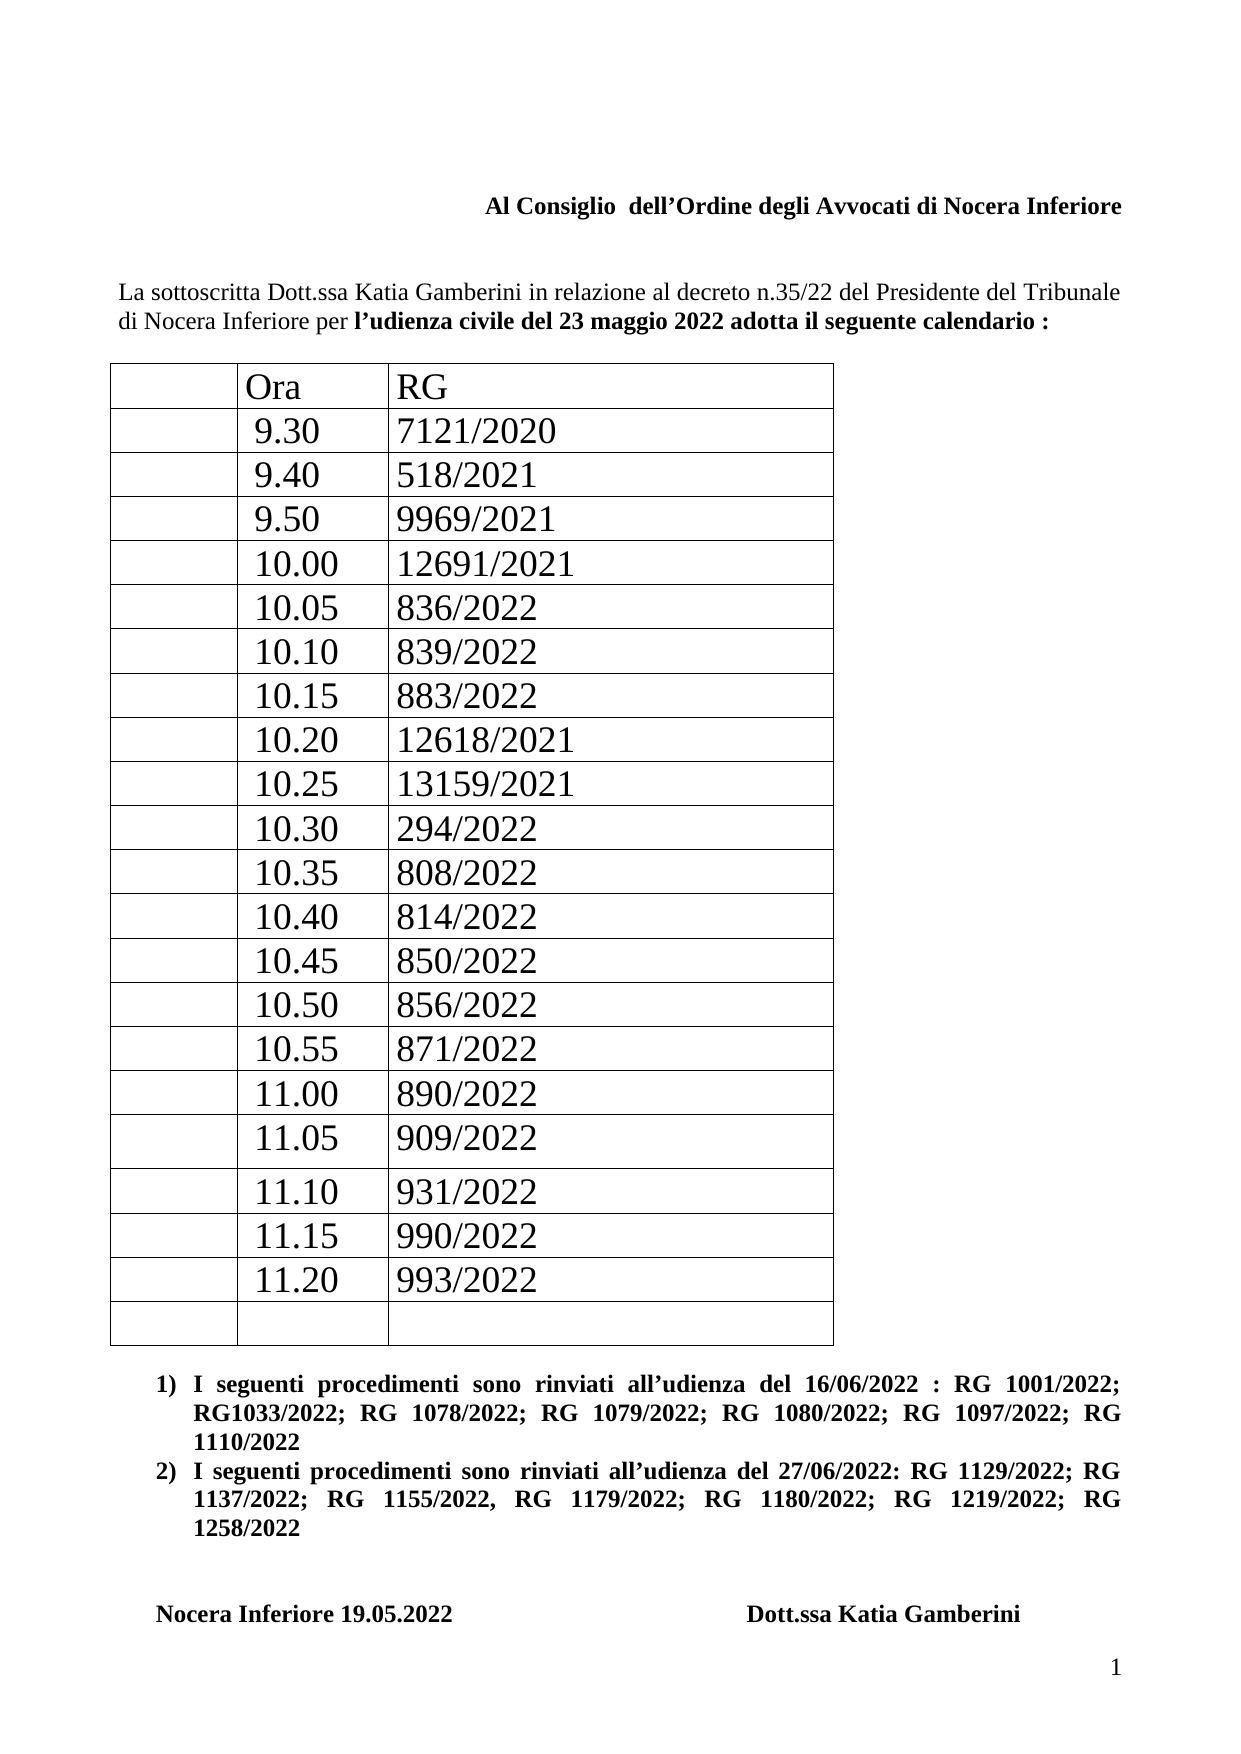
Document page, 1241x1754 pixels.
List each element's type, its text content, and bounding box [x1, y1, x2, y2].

table_cell [111, 674, 237, 717]
table_cell [111, 1214, 237, 1257]
table_header Ora [238, 364, 388, 407]
table_cell [111, 1302, 237, 1345]
table_cell 839/2022 [389, 629, 833, 672]
table_cell 993/2022 [389, 1258, 833, 1301]
table_cell 518/2021 [389, 453, 833, 496]
table_cell [111, 718, 237, 761]
table_cell [111, 1115, 237, 1168]
table_cell 856/2022 [389, 983, 833, 1026]
table_cell 10.25 [238, 762, 388, 805]
table_cell [111, 629, 237, 672]
table_cell 10.50 [238, 983, 388, 1026]
table_cell 12691/2021 [389, 541, 833, 584]
table_cell [111, 762, 237, 805]
table_cell 11.20 [238, 1258, 388, 1301]
table_header [111, 364, 237, 407]
table_cell [111, 541, 237, 584]
table_cell [111, 497, 237, 540]
table_cell 931/2022 [389, 1169, 833, 1212]
table_header RG [389, 364, 833, 407]
table_cell 836/2022 [389, 585, 833, 628]
table_cell 9.40 [238, 453, 388, 496]
table_cell [111, 894, 237, 937]
table_cell 9969/2021 [389, 497, 833, 540]
table_cell 10.05 [238, 585, 388, 628]
table_cell [111, 409, 237, 452]
table_cell 10.30 [238, 806, 388, 849]
text La sottoscritta Dott.ssa Katia Gamberini in relazione al decreto n.35/22 del Presidente del Tribunale di Nocera Inferiore per l’udienza civile del 23 maggio 2022 adotta il seguente calendario : [118, 277, 1122, 334]
table_cell [111, 983, 237, 1026]
text Al Consiglio dell’Ordine degli Avvocati di Nocera Inferiore [118, 191, 1122, 219]
table_cell [111, 939, 237, 982]
table_cell 808/2022 [389, 850, 833, 893]
table_cell [389, 1302, 833, 1345]
table_cell 883/2022 [389, 674, 833, 717]
table_cell 850/2022 [389, 939, 833, 982]
table_cell 814/2022 [389, 894, 833, 937]
table_cell 10.10 [238, 629, 388, 672]
table_cell 9.50 [238, 497, 388, 540]
table_cell 10.45 [238, 939, 388, 982]
table_cell 10.20 [238, 718, 388, 761]
table_cell 11.10 [238, 1169, 388, 1212]
table_cell 990/2022 [389, 1214, 833, 1257]
text Nocera Inferiore 19.05.2022 Dott.ssa Katia Gamberini [156, 1599, 1122, 1628]
table_cell [111, 1258, 237, 1301]
list I seguenti procedimenti sono rinviati all’udienza del 27/06/2022: RG 1129/2022; RG 1137/2022; RG 1155/2022, RG 1179/2022; RG 1180/2022; RG 1219/2022; RG 1258/2022 [156, 1456, 1122, 1542]
table_cell [111, 453, 237, 496]
table_cell 12618/2021 [389, 718, 833, 761]
table_cell [238, 1302, 388, 1345]
table_cell 10.55 [238, 1027, 388, 1070]
list I seguenti procedimenti sono rinviati all’udienza del 16/06/2022 : RG 1001/2022; RG1033/2022; RG 1078/2022; RG 1079/2022; RG 1080/2022; RG 1097/2022; RG 1110/2022 [156, 1369, 1122, 1456]
table_cell 909/2022 [389, 1115, 833, 1168]
table_cell 10.35 [238, 850, 388, 893]
table_cell 11.00 [238, 1071, 388, 1114]
table_cell 890/2022 [389, 1071, 833, 1114]
table_cell [111, 1169, 237, 1212]
table_cell 13159/2021 [389, 762, 833, 805]
table_cell 871/2022 [389, 1027, 833, 1070]
table_cell 10.40 [238, 894, 388, 937]
table_cell 11.05 [238, 1115, 388, 1168]
table_cell 9.30 [238, 409, 388, 452]
table_cell [111, 850, 237, 893]
table_cell [111, 806, 237, 849]
table_cell 10.00 [238, 541, 388, 584]
table_cell [111, 1071, 237, 1114]
table_cell [111, 585, 237, 628]
table_cell 294/2022 [389, 806, 833, 849]
table_cell 7121/2020 [389, 409, 833, 452]
table_cell 11.15 [238, 1214, 388, 1257]
table_cell 10.15 [238, 674, 388, 717]
table_cell [111, 1027, 237, 1070]
